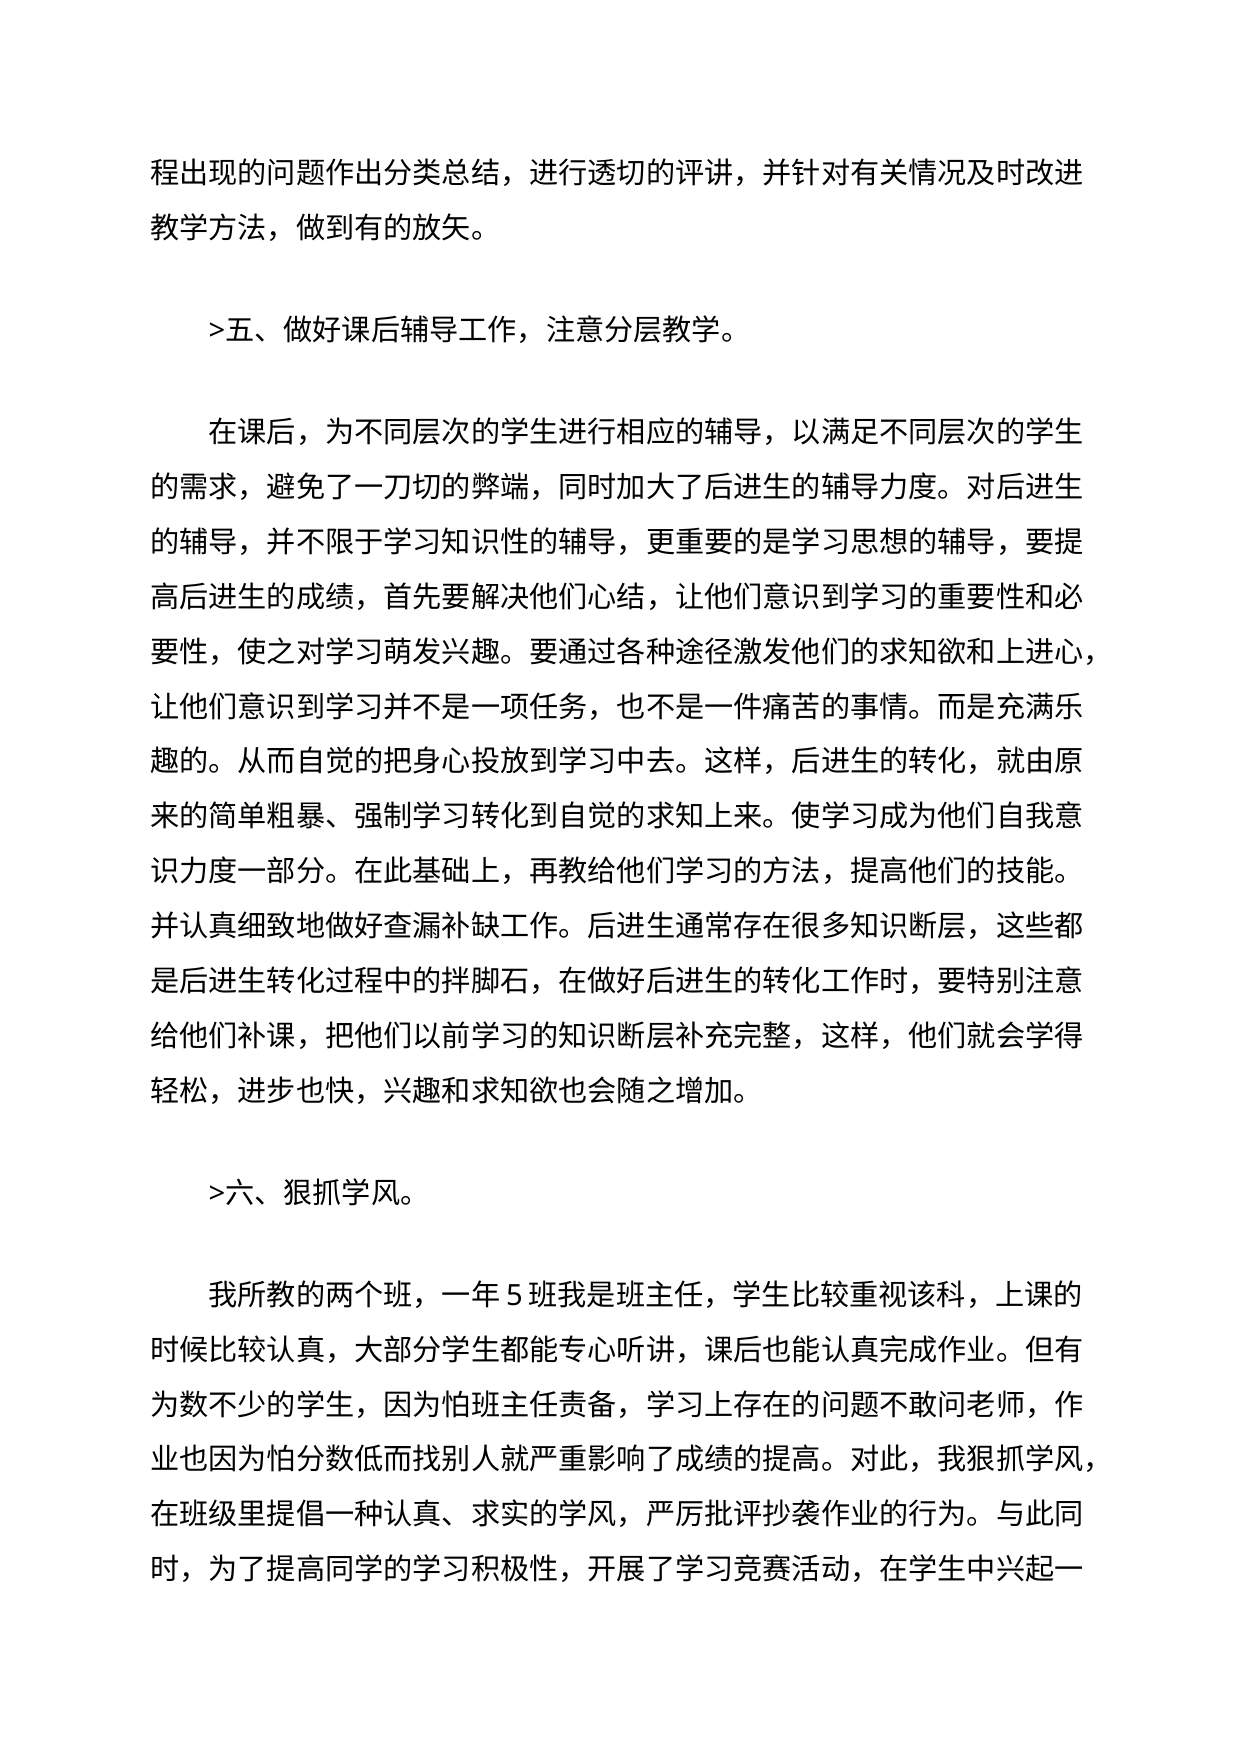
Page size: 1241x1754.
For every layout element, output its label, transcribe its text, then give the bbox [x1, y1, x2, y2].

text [150, 1271, 1090, 1588]
text >六、狠抓学风。 [150, 1169, 1090, 1212]
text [150, 150, 1090, 247]
text 在课后，为不同层次的学生进行相应的辅导，以满足不同层次的学生的需求，避免了一刀切的弊端，同时加大了后进生的辅导力度。对后进生的辅导，并不限于学习知识性的辅导，更重要的是学习思想的辅导，要提高后进生的成绩，首先要解决他们心结，让他们意识到学习的重要性和必要性，使之对学习萌发兴趣。要通过各种途径激发他们的求知欲和上进心，让他们意识到学习并不是一项任务，也不是一件痛苦的事情。而是充满乐趣的。从而自觉的把身心投放到学习中去。这样，后进生的转化，就由原来的简单粗暴、强制学习转化到自觉的求知上来。使学习成为他们自我意识力度一部分。在此基础上，再教给他们学习的方法，提高他们的技能。并认真细致地做好查漏补缺工作。后进生通常存在很多知识断层，这些都是后进生转化过程中的拌脚石，在做好后进生的转化工作时，要特别注意给他们补课，把他们以前学习的知识断层补充完整，这样，他们就会学得轻松，进步也快，兴趣和求知欲也会随之增加。 [150, 409, 1090, 1110]
text >五、做好课后辅导工作，注意分层教学。 [150, 307, 1090, 349]
